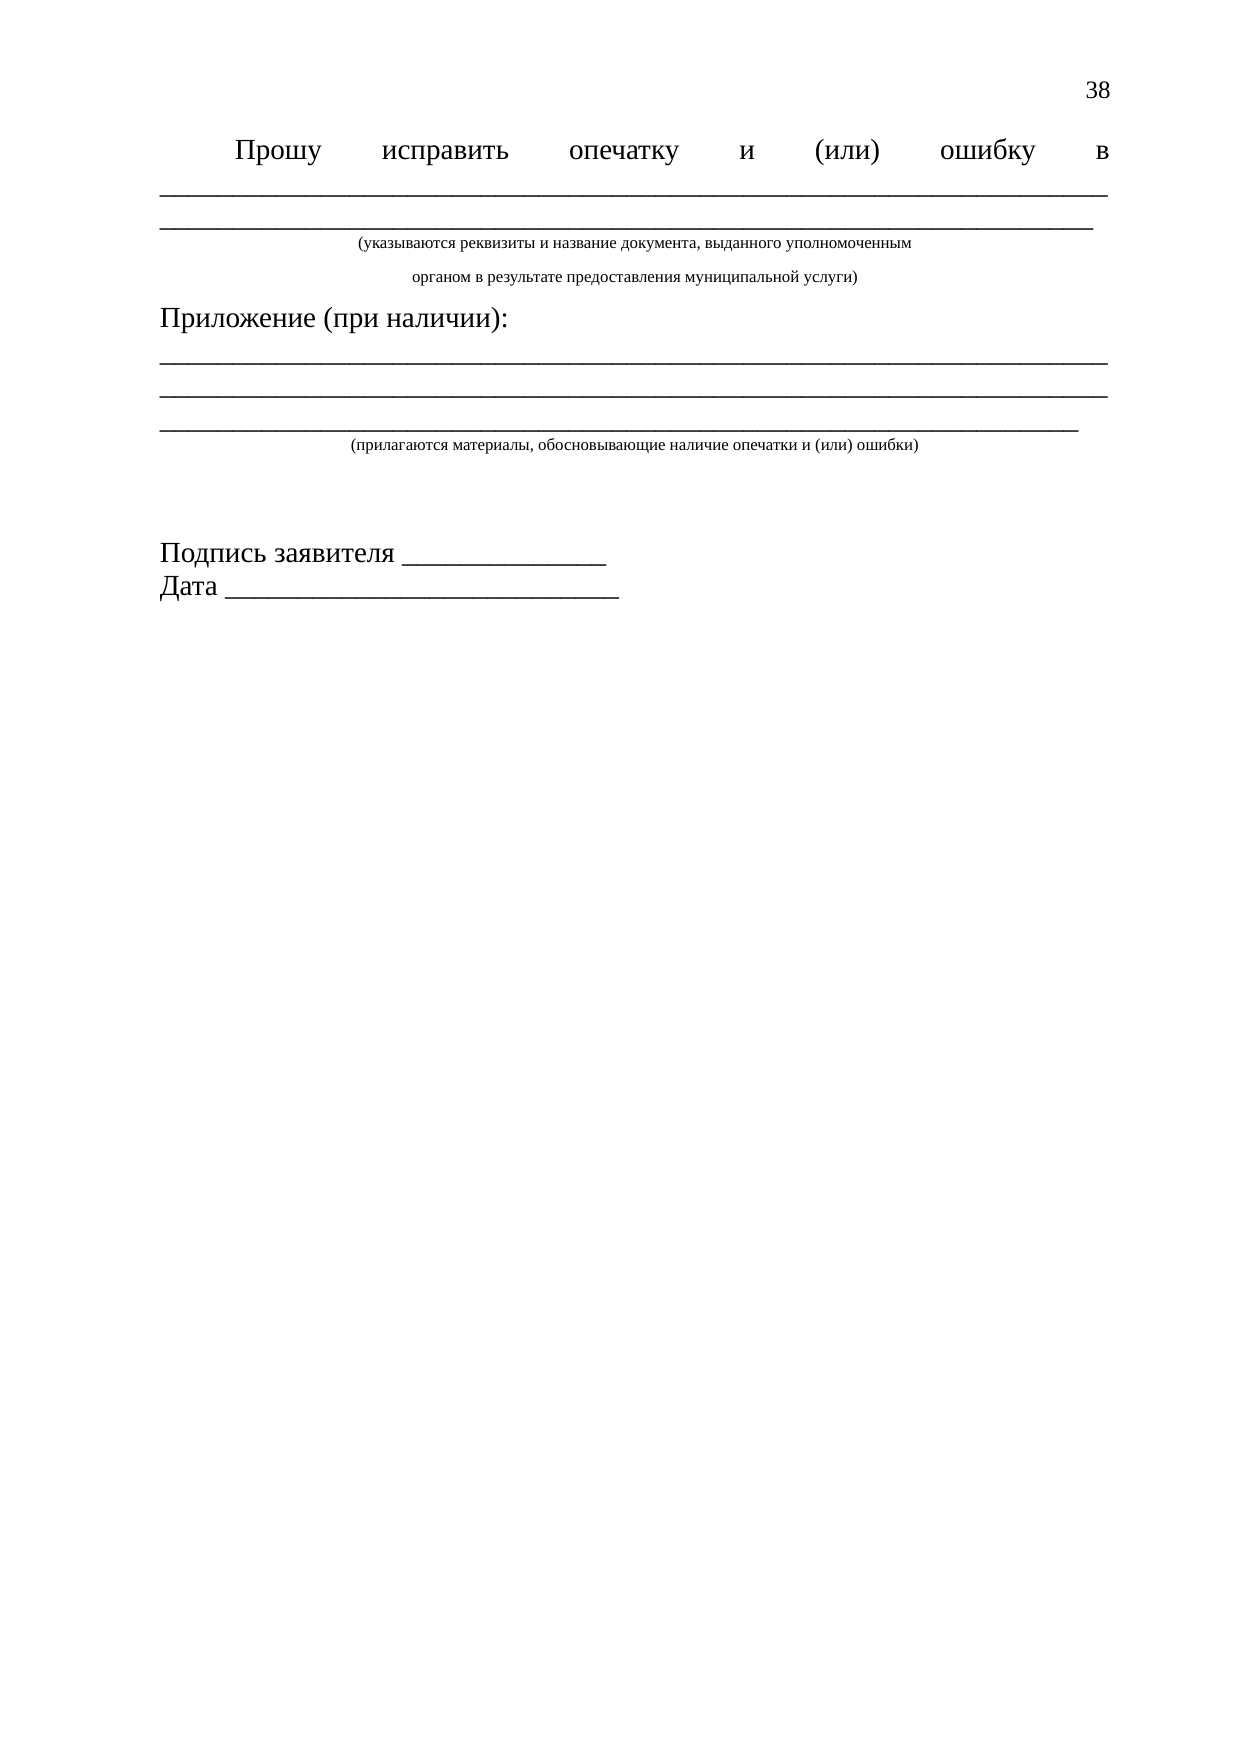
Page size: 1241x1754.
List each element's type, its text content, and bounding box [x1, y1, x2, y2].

text _________________________________________________________________________________________________________________________________________________________________________________________________ [159, 334, 1110, 434]
text Приложение (при наличии): [159, 300, 1110, 334]
text (указываются реквизиты и название документа, выданного уполномоченным [159, 233, 1110, 267]
text (прилагаются материалы, обосновывающие наличие опечатки и (или) ошибки) [159, 434, 1110, 468]
text Прошу исправить опечатку и (или) ошибку в _________________________________________________________________________________________________________________________________ [159, 132, 1110, 233]
text Подпись заявителя ______________ [159, 535, 1110, 568]
text органом в результате предоставления муниципальной услуги) [159, 267, 1110, 300]
text Дата ___________________________ [159, 568, 1110, 602]
